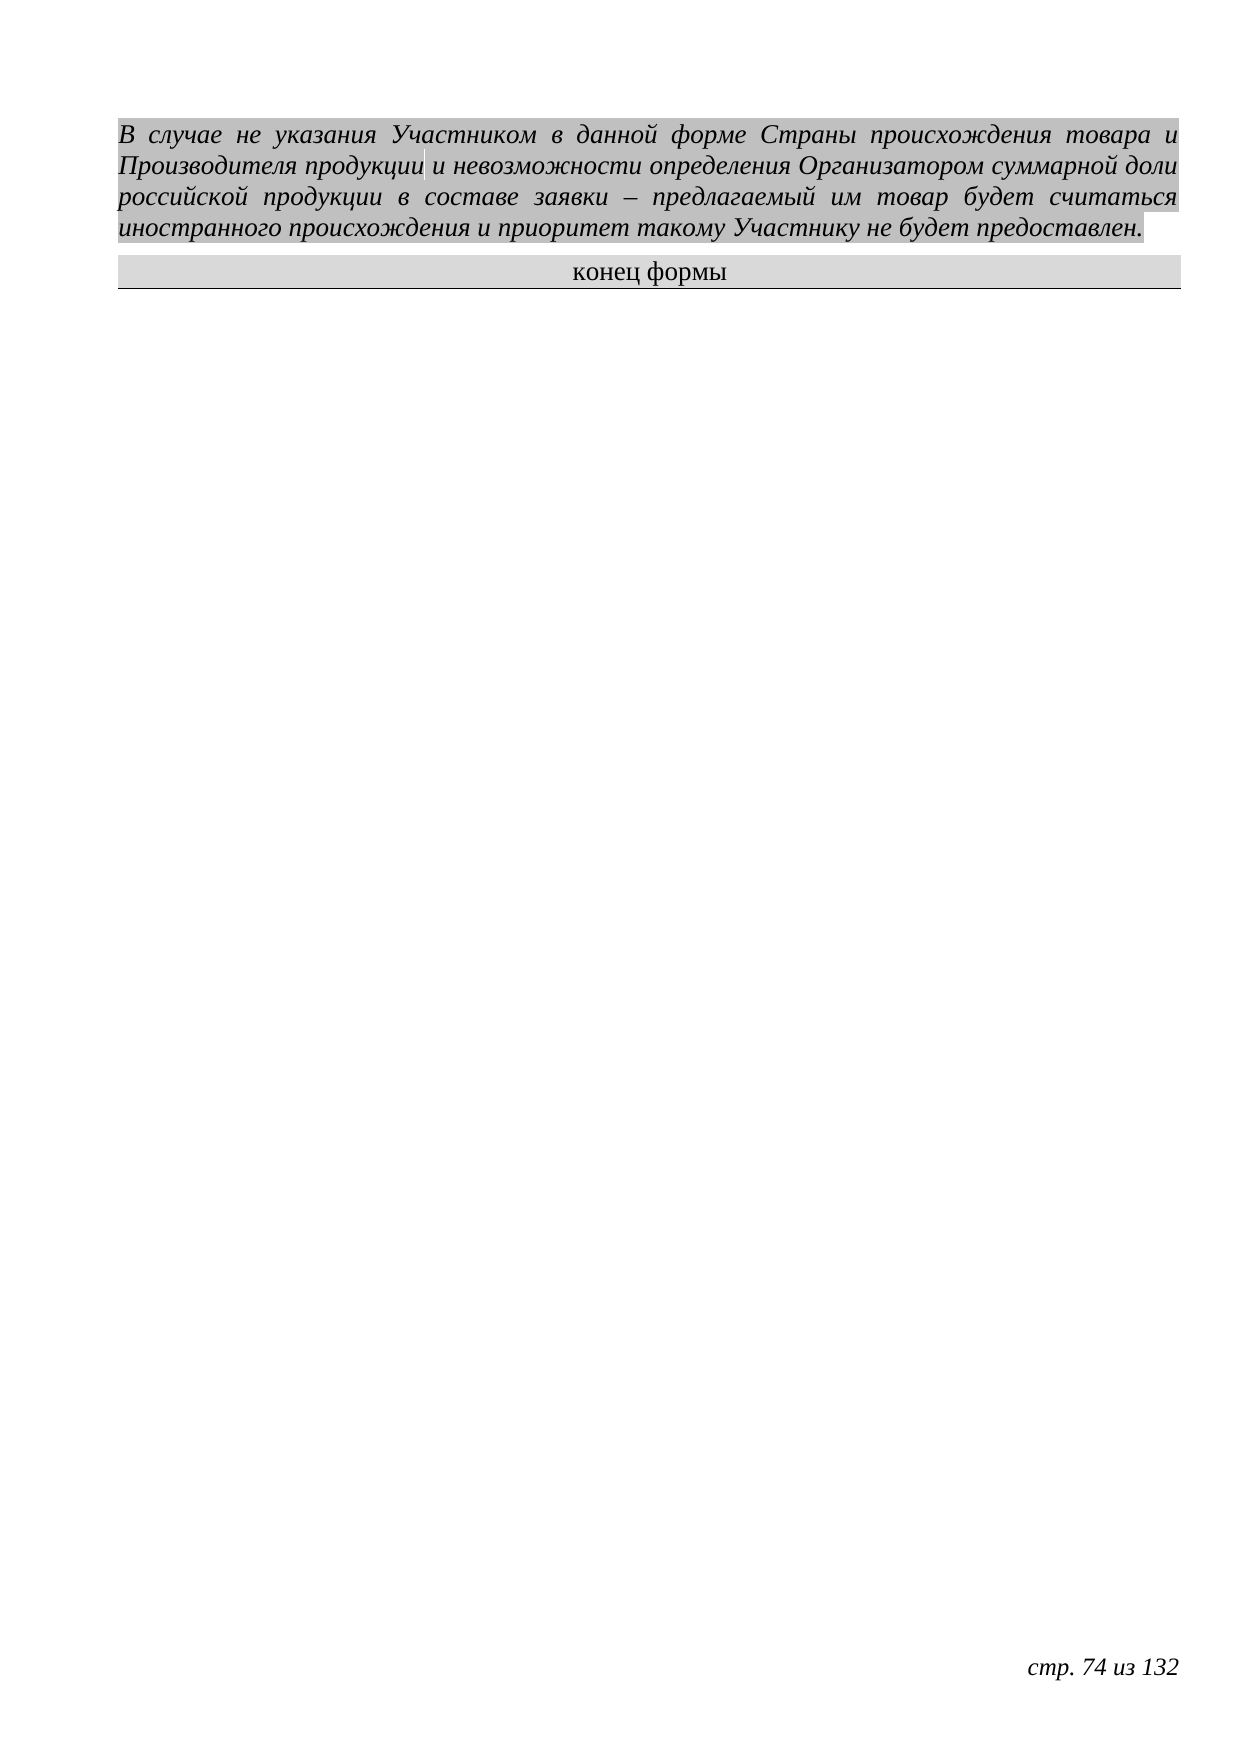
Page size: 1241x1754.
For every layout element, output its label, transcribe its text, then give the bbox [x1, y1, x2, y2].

text конец формы [118, 255, 1181, 288]
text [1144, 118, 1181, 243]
